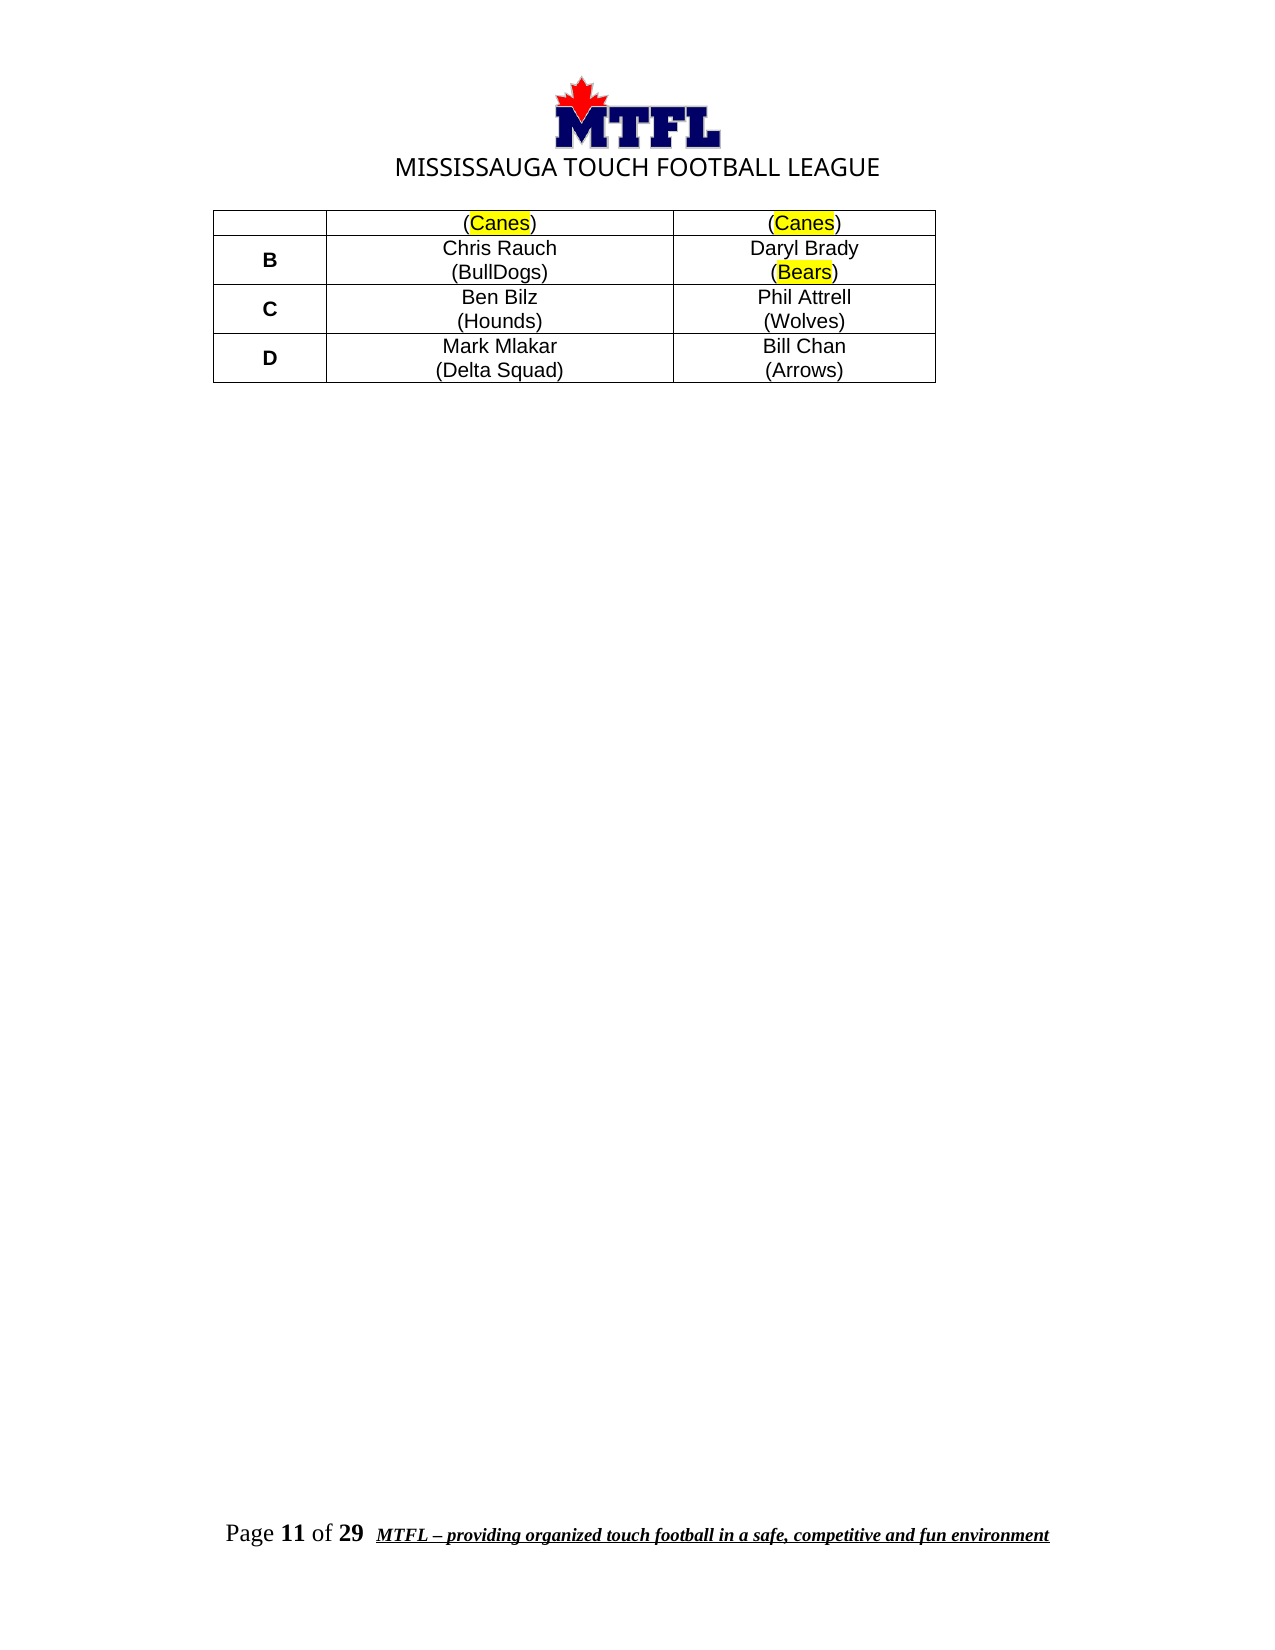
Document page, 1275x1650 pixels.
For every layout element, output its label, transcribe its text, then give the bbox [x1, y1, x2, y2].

table_cell C [214, 285, 326, 333]
table_cell Bill Chan (Arrows) [674, 334, 935, 382]
table_cell A [214, 211, 326, 235]
table_cell D [214, 334, 326, 382]
table_cell Phil Attrell (Wolves) [674, 285, 935, 333]
table_cell Melios Arsic (Canes) [530, 211, 673, 235]
table_cell Daryl Brady (Bears) [674, 236, 935, 284]
table_cell Melios Arsic (Canes) [327, 211, 470, 235]
picture [553, 75, 722, 150]
table_cell Mark Mlakar (Delta Squad) [327, 334, 673, 382]
table_cell B [214, 236, 326, 284]
table_cell Ben Bilz (Hounds) [327, 285, 673, 333]
table_cell Justin Tang (Canes) [674, 211, 774, 235]
table_cell Chris Rauch (BullDogs) [327, 236, 673, 284]
table_cell Justin Tang (Canes) [834, 211, 935, 235]
